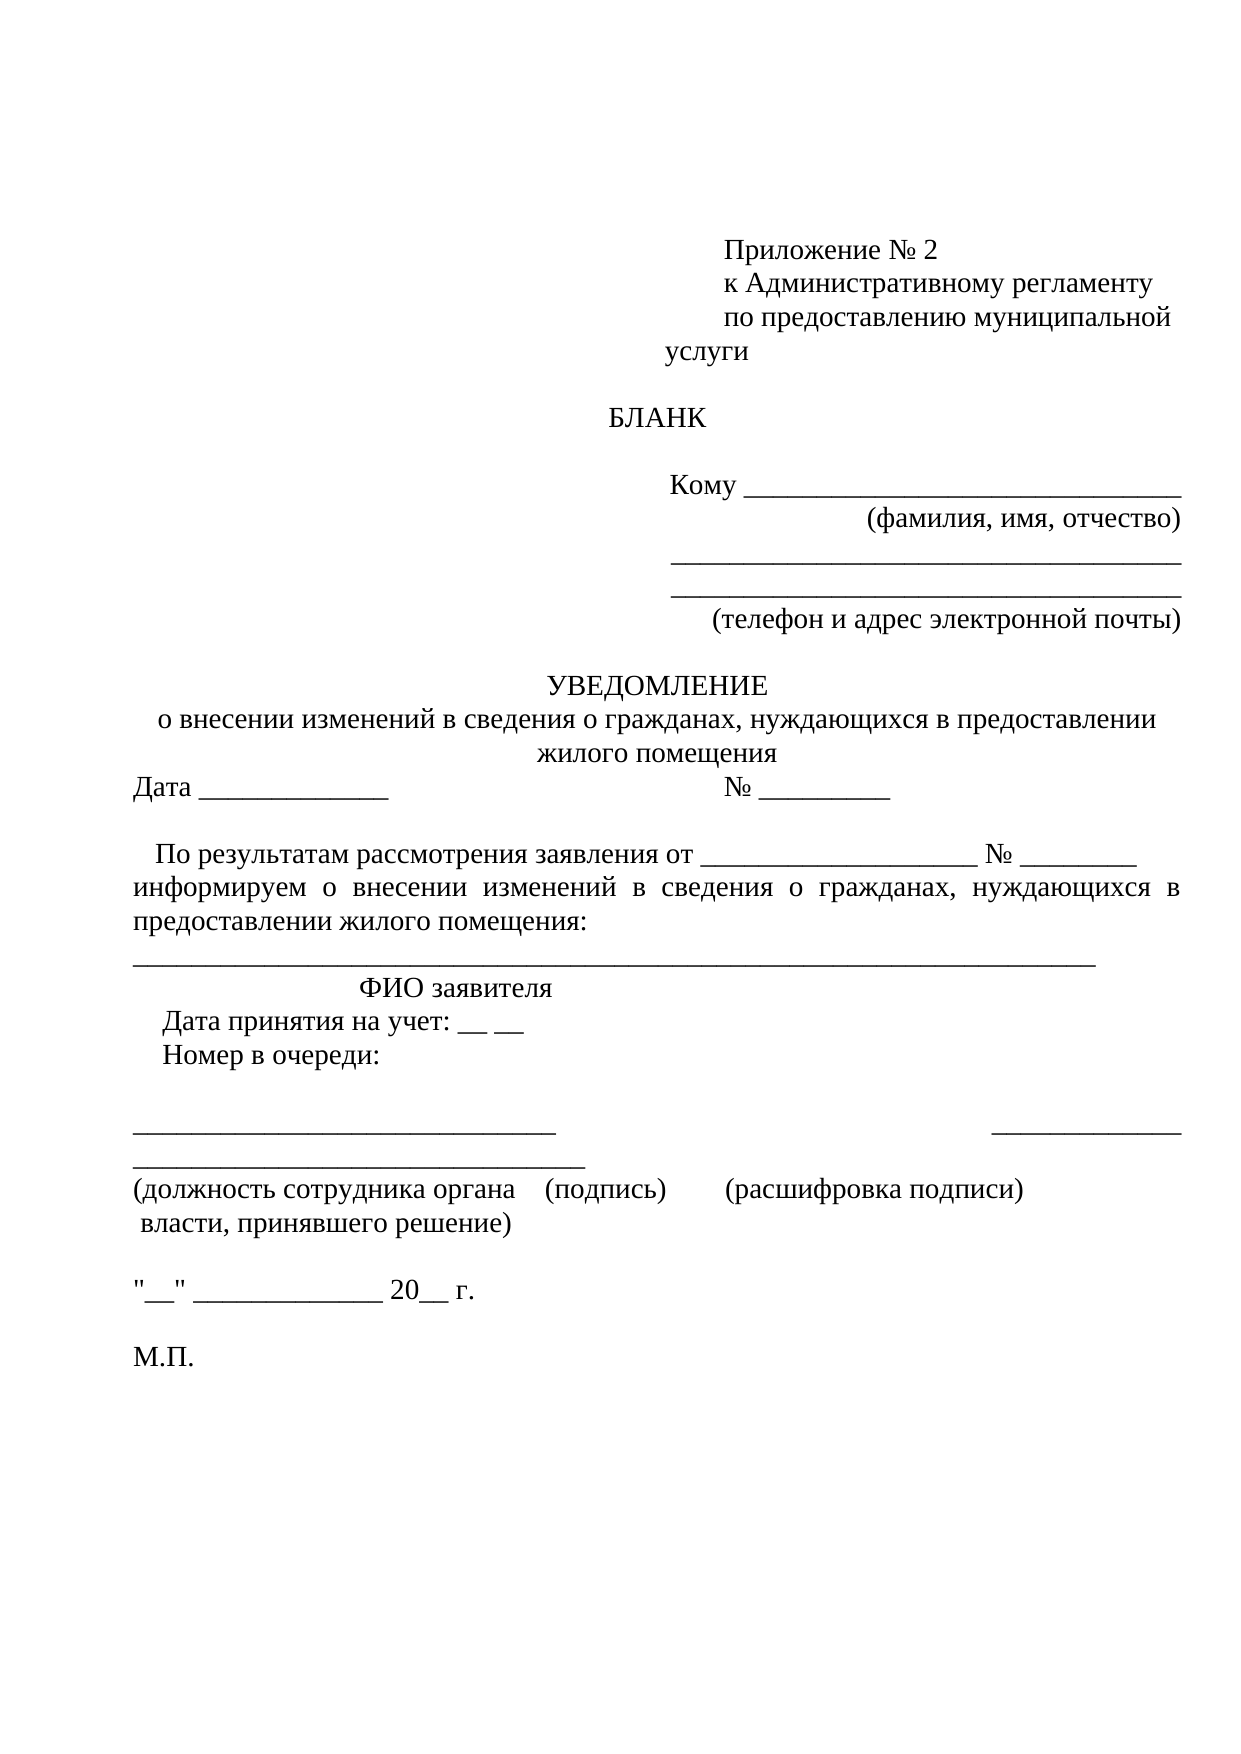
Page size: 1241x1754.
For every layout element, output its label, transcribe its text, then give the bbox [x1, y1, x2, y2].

text __________________________________________________________________ [133, 936, 1181, 970]
text о внесении изменений в сведения о гражданах, нуждающихся в предоставлении жилого помещения [133, 702, 1181, 769]
text Дата _____________ № _________ [133, 769, 1181, 802]
text власти, принявшего решение) [133, 1205, 1181, 1238]
text информируем о внесении изменений в сведения о гражданах, нуждающихся в предоставлении жилого помещения: [133, 869, 1181, 936]
text по предоставлению муниципальной услуги [664, 299, 1181, 366]
text ___________________________________ [133, 534, 1181, 567]
text По результатам рассмотрения заявления от ___________________ № ________ [133, 836, 1181, 869]
text (фамилия, имя, отчество) [133, 500, 1181, 534]
text ___________________________________ [133, 567, 1181, 601]
text Приложение № 2 [664, 232, 1181, 266]
text ФИО заявителя [133, 970, 1181, 1003]
text Кому ______________________________ [133, 467, 1181, 500]
text Дата принятия на учет: __ __ [133, 1003, 1181, 1037]
text УВЕДОМЛЕНИЕ [133, 668, 1181, 702]
text (должность сотрудника органа (подпись) (расшифровка подписи) [133, 1171, 1181, 1205]
text к Административному регламенту [664, 266, 1181, 299]
text (телефон и адрес электронной почты) [133, 601, 1181, 634]
text БЛАНК [133, 400, 1181, 433]
text М.П. [133, 1339, 1181, 1372]
text _____________________________ _____________ _______________________________ [133, 1104, 1181, 1171]
text Номер в очереди: [133, 1037, 1181, 1071]
text "__" _____________ 20__ г. [133, 1272, 1181, 1305]
